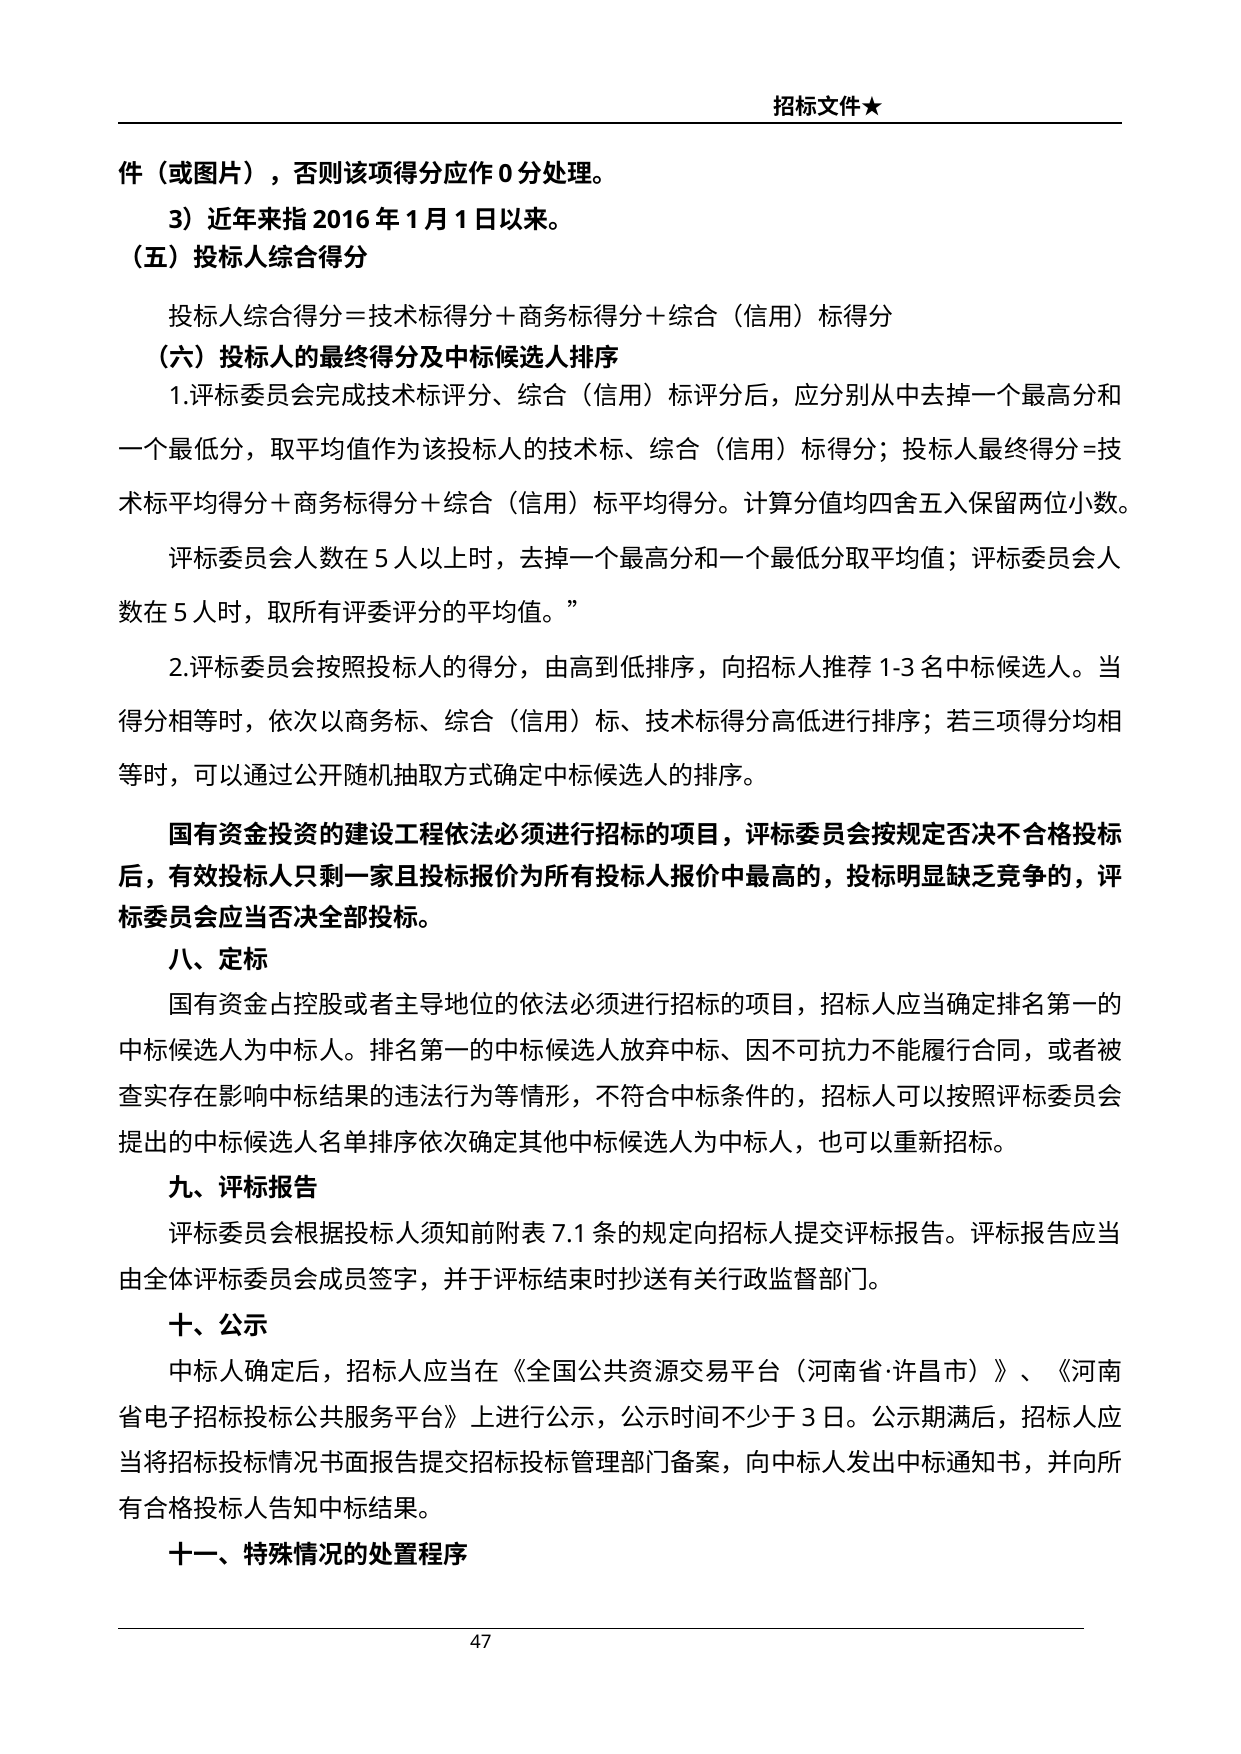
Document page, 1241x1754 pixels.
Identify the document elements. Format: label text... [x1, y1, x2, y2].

text 评标委员会人数在5人以上时，去掉一个最高分和一个最低分取平均值；评标委员会人数在5人时，取所有评委评分的平均值。” [118, 538, 1122, 629]
text （六）投标人的最终得分及中标候选人排序 [118, 333, 1122, 375]
text 十、公示 [118, 1298, 1122, 1343]
text 1.评标委员会完成技术标评分、综合（信用）标评分后，应分别从中去掉一个最高分和一个最低分，取平均值作为该投标人的技术标、综合（信用）标得分；投标人最终得分=技术标平均得分＋商务标得分＋综合（信用）标平均得分。计算分值均四舍五入保留两位小数。 [118, 375, 1122, 520]
text 国有资金占控股或者主导地位的依法必须进行招标的项目，招标人应当确定排名第一的中标候选人为中标人。排名第一的中标候选人放弃中标、因不可抗力不能履行合同，或者被查实存在影响中标结果的违法行为等情形，不符合中标条件的，招标人可以按照评标委员会提出的中标候选人名单排序依次确定其他中标候选人为中标人，也可以重新招标。 [118, 977, 1122, 1160]
text 中标人确定后，招标人应当在《全国公共资源交易平台（河南省·许昌市）》、《河南省电子招标投标公共服务平台》上进行公示，公示时间不少于3日。公示期满后，招标人应当将招标投标情况书面报告提交招标投标管理部门备案，向中标人发出中标通知书，并向所有合格投标人告知中标结果。 [118, 1343, 1122, 1527]
text 八、定标 [118, 935, 1122, 977]
text 投标人综合得分＝技术标得分＋商务标得分＋综合（信用）标得分 [118, 292, 1122, 333]
text 十一、特殊情况的处置程序 [118, 1527, 1122, 1573]
text 评标委员会根据投标人须知前附表7.1条的规定向招标人提交评标报告。评标报告应当由全体评标委员会成员签字，并于评标结束时抄送有关行政监督部门。 [118, 1206, 1122, 1298]
text 国有资金投资的建设工程依法必须进行招标的项目，评标委员会按规定否决不合格投标后，有效投标人只剩一家且投标报价为所有投标人报价中最高的，投标明显缺乏竞争的，评标委员会应当否决全部投标。 [118, 810, 1122, 935]
text 3）近年来指2016年1月1日以来。 [118, 192, 1122, 237]
text （五）投标人综合得分 [118, 237, 1122, 274]
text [118, 146, 1122, 192]
text 九、评标报告 [118, 1160, 1122, 1206]
text 2.评标委员会按照投标人的得分，由高到低排序，向招标人推荐1-3名中标候选人。当得分相等时，依次以商务标、综合（信用）标、技术标得分高低进行排序；若三项得分均相等时，可以通过公开随机抽取方式确定中标候选人的排序。 [118, 647, 1122, 792]
